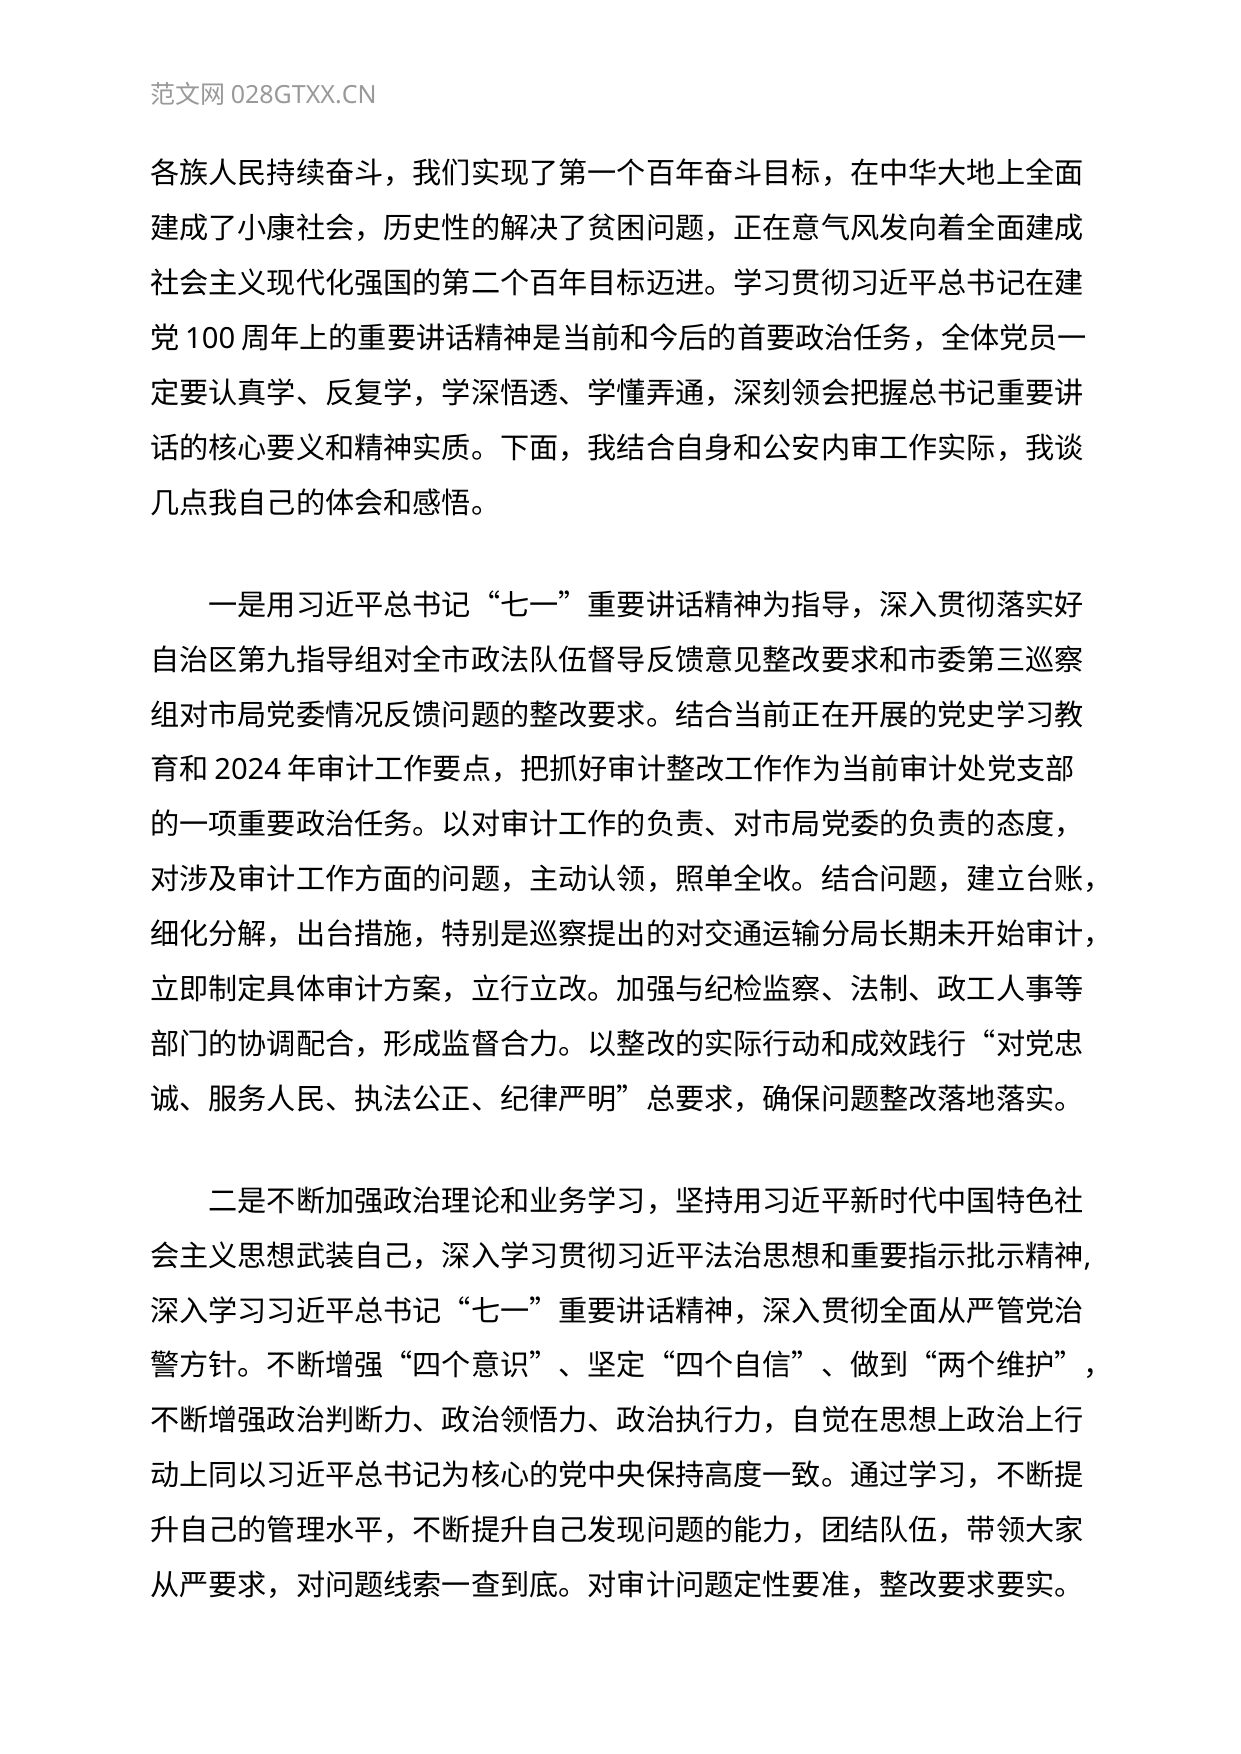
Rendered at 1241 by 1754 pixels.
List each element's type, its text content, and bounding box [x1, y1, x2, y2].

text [150, 150, 1090, 522]
text 一是用习近平总书记“七一”重要讲话精神为指导，深入贯彻落实好自治区第九指导组对全市政法队伍督导反馈意见整改要求和市委第三巡察组对市局党委情况反馈问题的整改要求。结合当前正在开展的党史学习教育和2024年审计工作要点，把抓好审计整改工作作为当前审计处党支部的一项重要政治任务。以对审计工作的负责、对市局党委的负责的态度，对涉及审计工作方面的问题，主动认领，照单全收。结合问题，建立台账，细化分解，出台措施，特别是巡察提出的对交通运输分局长期未开始审计，立即制定具体审计方案，立行立改。加强与纪检监察、法制、政工人事等部门的协调配合，形成监督合力。以整改的实际行动和成效践行“对党忠诚、服务人民、执法公正、纪律严明”总要求，确保问题整改落地落实。 [150, 581, 1090, 1118]
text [150, 1177, 1090, 1604]
